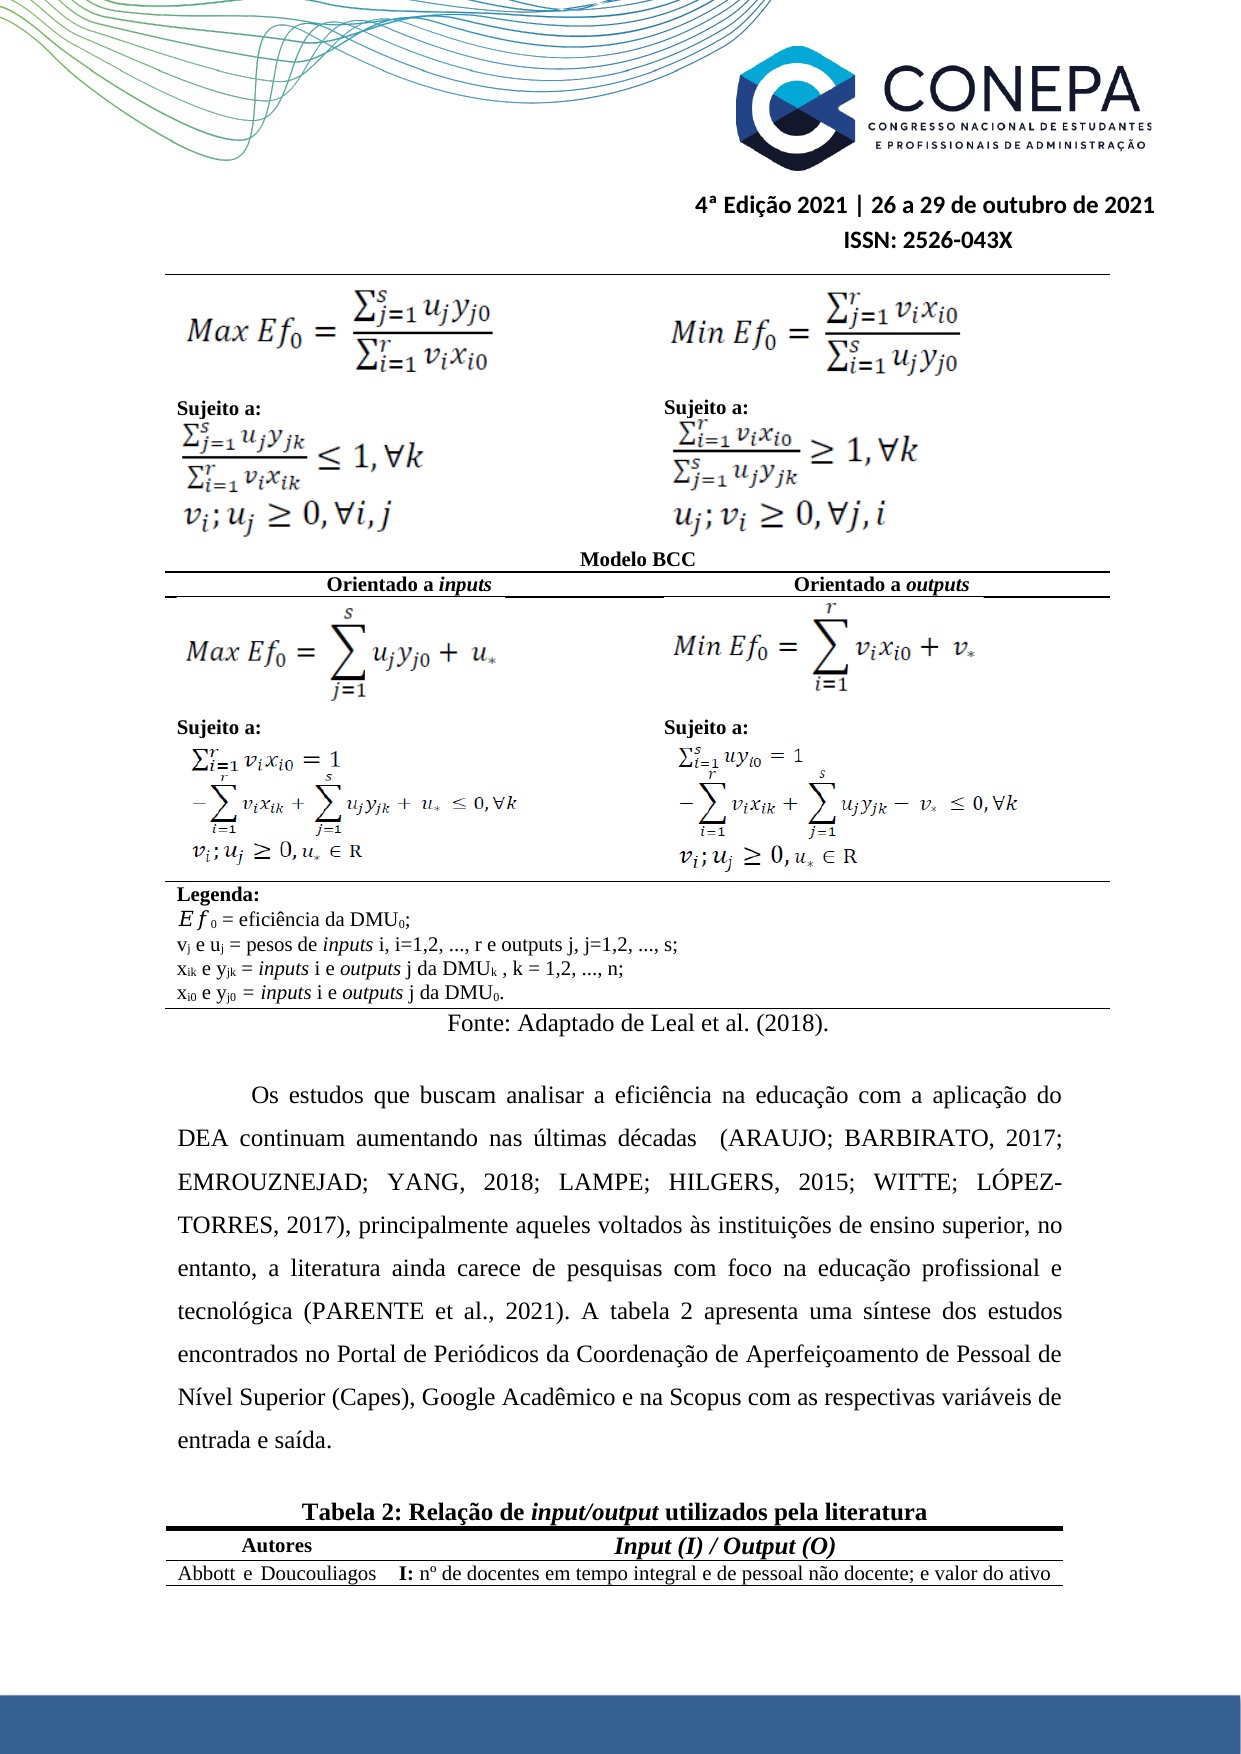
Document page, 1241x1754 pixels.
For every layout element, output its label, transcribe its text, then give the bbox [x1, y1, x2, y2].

picture [176, 275, 508, 391]
table_cell Fonte: Adaptado de Leal et al. (2018). [165, 1009, 1110, 1037]
table_cell Sujeito a: [653, 395, 1110, 547]
table_cell [165, 275, 653, 395]
table_cell I: nº de docentes em tempo integral e de pessoal não docente; e valor do ativo imobilizado. O: nº de alunos equivalentes em tempo integral. [388, 1561, 1063, 1584]
picture [176, 738, 524, 874]
picture [176, 419, 435, 543]
table_cell Sujeito a: [165, 395, 653, 547]
picture [663, 597, 984, 705]
table_cell Abbott e Doucouliagos (2000) [166, 1561, 387, 1584]
text Os estudos que buscam analisar a eficiência na educação com a aplicação do DEA continuam aumentando nas últimas décadas (ARAUJO; BARBIRATO, 2017; EMROUZNEJAD; YANG, 2018; LAMPE; HILGERS, 2015; WITTE; LÓPEZ-TORRES, 2017), principalmente aqueles voltados às instituições de ensino superior, no entanto, a literatura ainda carece de pesquisas com foco na educação profissional e tecnológica (PARENTE et al., 2021). A tabela 2 apresenta uma síntese dos estudos encontrados no Portal de Periódicos da Coordenação de Aperfeiçoamento de Pessoal de Nível Superior (Capes), Google Acadêmico e na Scopus com as respectivas variáveis de entrada e saída. [177, 1080, 1063, 1454]
picture [663, 418, 943, 544]
picture [0, 0, 1152, 172]
table_cell Modelo BCC [165, 547, 1110, 571]
table_cell [653, 275, 1110, 395]
table_cell Orientado a outputs [653, 573, 1110, 596]
table_header Tabela 2: Relação de input/output utilizados pela literatura [166, 1497, 1063, 1526]
table_cell Orientado a inputs [165, 573, 653, 596]
table_cell [165, 598, 653, 714]
picture [663, 275, 967, 391]
table_cell Sujeito a: [653, 715, 1110, 881]
table_cell [653, 598, 1110, 714]
picture [663, 738, 1025, 878]
table_cell Autores [166, 1531, 387, 1559]
picture [176, 597, 505, 711]
table_cell Sujeito a: [165, 715, 653, 881]
table_cell Legenda: 𝐸𝑓0 = eficiência da DMU0; vj e uj = pesos de inputs i, i=1,2, ..., r e outputs j, j=1,2, ..., s; xik e yjk = inputs i e outputs j da DMUk , k = 1,2, ..., n; xi0 e yj0 = inputs i e outputs j da DMU0. [165, 882, 1110, 1007]
table_cell Input (I) / Output (O) [388, 1531, 1063, 1559]
